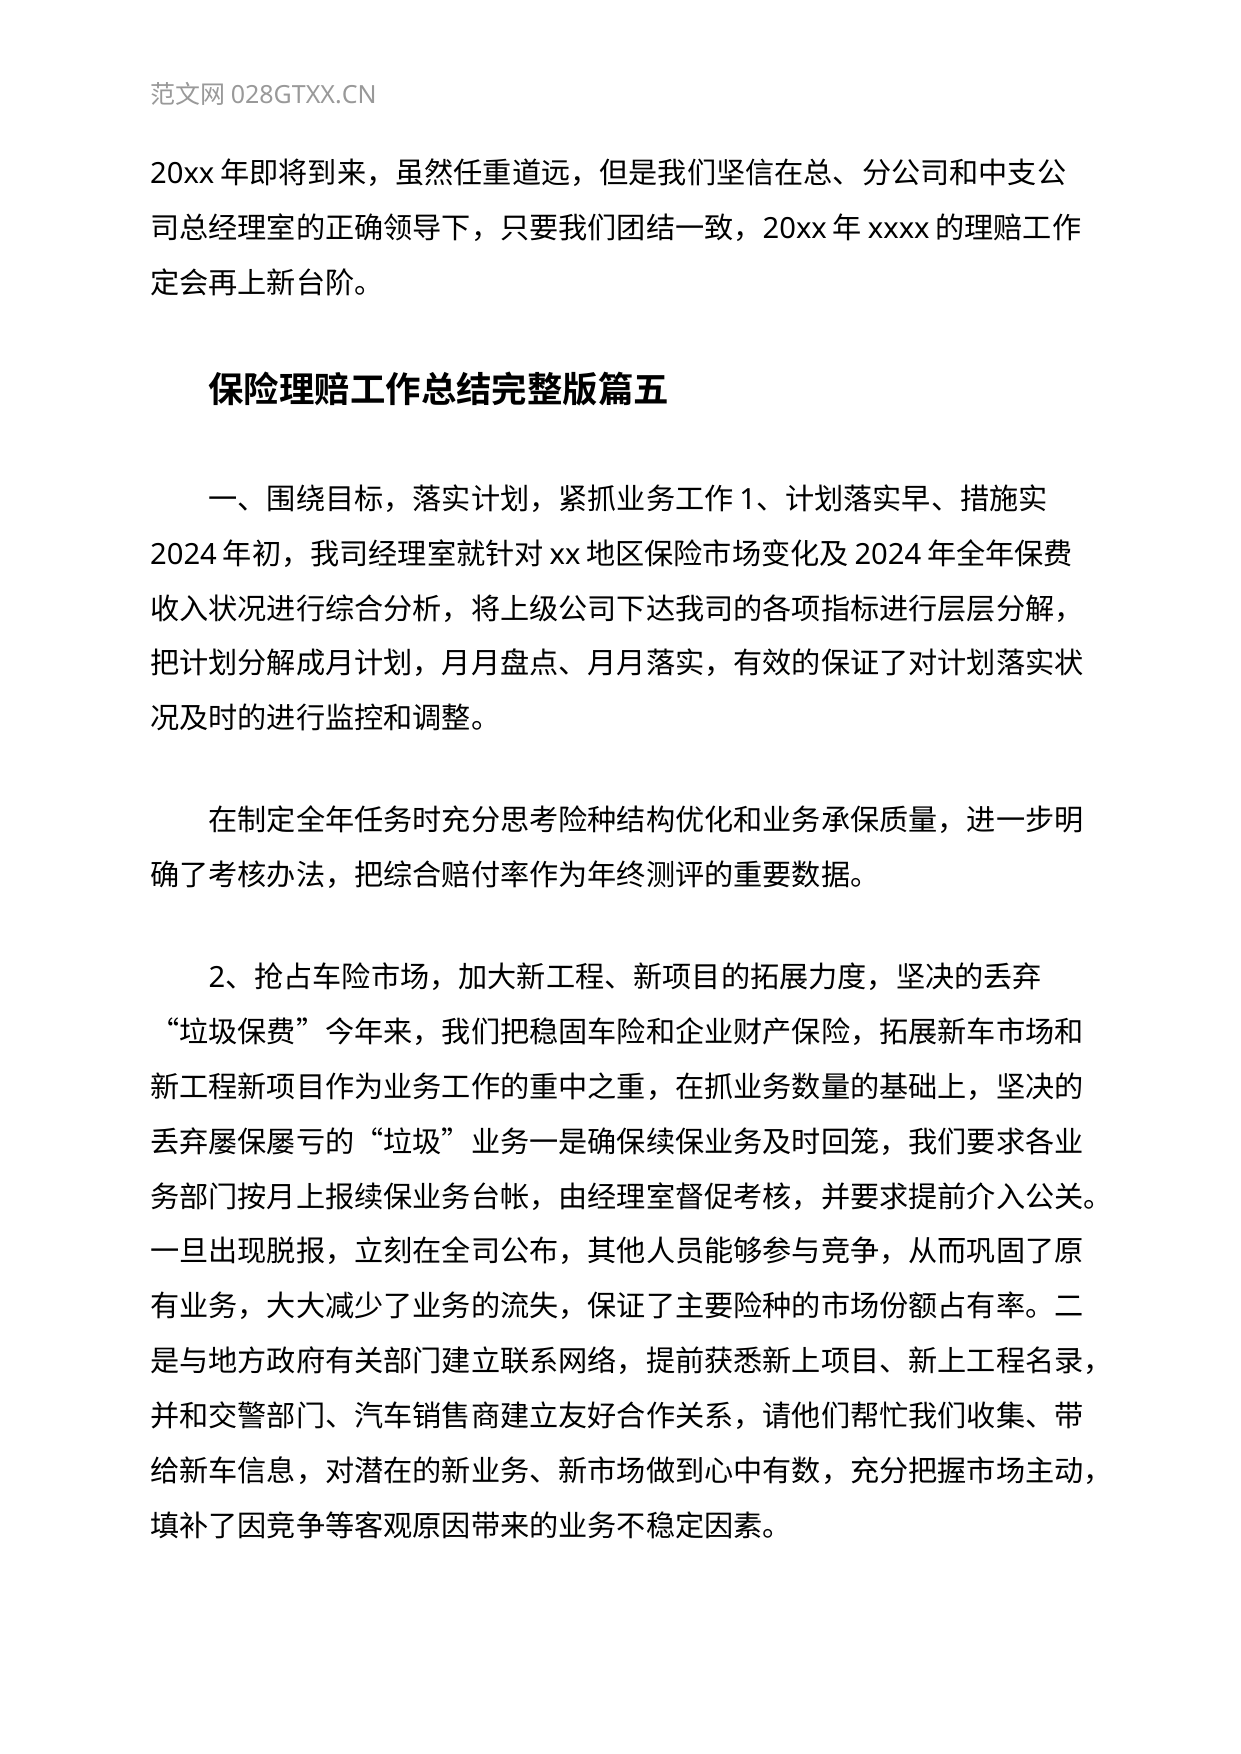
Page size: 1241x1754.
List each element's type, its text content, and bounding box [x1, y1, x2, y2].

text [150, 150, 1090, 302]
text 2、抢占车险市场，加大新工程、新项目的拓展力度，坚决的丢弃“垃圾保费”今年来，我们把稳固车险和企业财产保险，拓展新车市场和新工程新项目作为业务工作的重中之重，在抓业务数量的基础上，坚决的丢弃屡保屡亏的“垃圾”业务一是确保续保业务及时回笼，我们要求各业务部门按月上报续保业务台帐，由经理室督促考核，并要求提前介入公关。一旦出现脱报，立刻在全司公布，其他人员能够参与竞争，从而巩固了原有业务，大大减少了业务的流失，保证了主要险种的市场份额占有率。二是与地方政府有关部门建立联系网络，提前获悉新上项目、新上工程名录，并和交警部门、汽车销售商建立友好合作关系，请他们帮忙我们收集、带给新车信息，对潜在的新业务、新市场做到心中有数，充分把握市场主动，填补了因竞争等客观原因带来的业务不稳定因素。 [150, 953, 1090, 1545]
text 保险理赔工作总结完整版篇五 [150, 362, 1090, 413]
text 在制定全年任务时充分思考险种结构优化和业务承保质量，进一步明确了考核办法，把综合赔付率作为年终测评的重要数据。 [150, 797, 1090, 894]
text 一、围绕目标，落实计划，紧抓业务工作1、计划落实早、措施实2024年初，我司经理室就针对xx地区保险市场变化及2024年全年保费收入状况进行综合分析，将上级公司下达我司的各项指标进行层层分解，把计划分解成月计划，月月盘点、月月落实，有效的保证了对计划落实状况及时的进行监控和调整。 [150, 475, 1090, 737]
